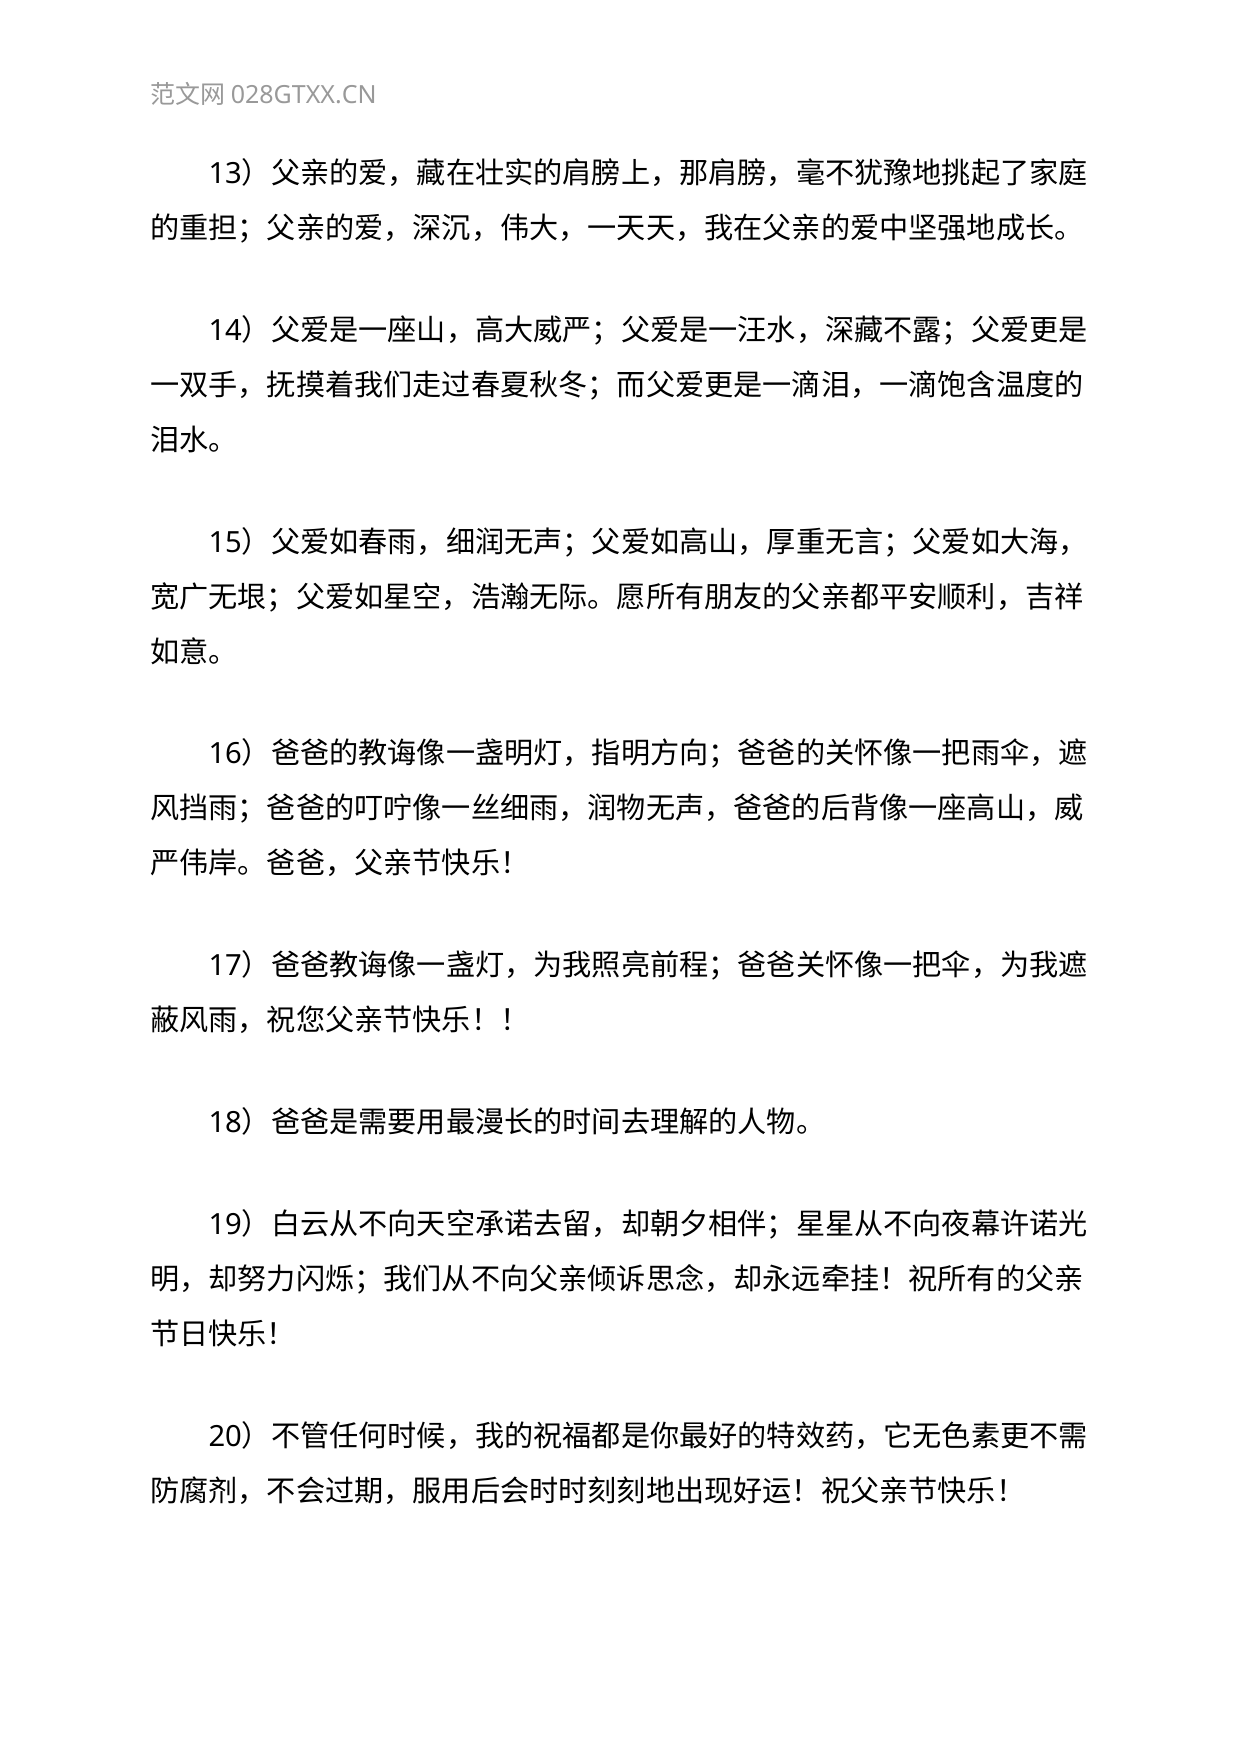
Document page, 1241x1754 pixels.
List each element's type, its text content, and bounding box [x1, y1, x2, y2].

text 20）不管任何时候，我的祝福都是你最好的特效药，它无色素更不需防腐剂，不会过期，服用后会时时刻刻地出现好运！祝父亲节快乐！ [150, 1412, 1090, 1509]
text 18）爸爸是需要用最漫长的时间去理解的人物。 [150, 1098, 1090, 1141]
text 15）父爱如春雨，细润无声；父爱如高山，厚重无言；父爱如大海，宽广无垠；父爱如星空，浩瀚无际。愿所有朋友的父亲都平安顺利，吉祥如意。 [150, 518, 1090, 671]
text 16）爸爸的教诲像一盏明灯，指明方向；爸爸的关怀像一把雨伞，遮风挡雨；爸爸的叮咛像一丝细雨，润物无声，爸爸的后背像一座高山，威严伟岸。爸爸，父亲节快乐！ [150, 730, 1090, 882]
text 17）爸爸教诲像一盏灯，为我照亮前程；爸爸关怀像一把伞，为我遮蔽风雨，祝您父亲节快乐！！ [150, 942, 1090, 1039]
text 14）父爱是一座山，高大威严；父爱是一汪水，深藏不露；父爱更是一双手，抚摸着我们走过春夏秋冬；而父爱更是一滴泪，一滴饱含温度的泪水。 [150, 307, 1090, 459]
text 13）父亲的爱，藏在壮实的肩膀上，那肩膀，毫不犹豫地挑起了家庭的重担；父亲的爱，深沉，伟大，一天天，我在父亲的爱中坚强地成长。 [150, 150, 1090, 247]
text 19）白云从不向天空承诺去留，却朝夕相伴；星星从不向夜幕许诺光明，却努力闪烁；我们从不向父亲倾诉思念，却永远牵挂！祝所有的父亲节日快乐！ [150, 1201, 1090, 1353]
